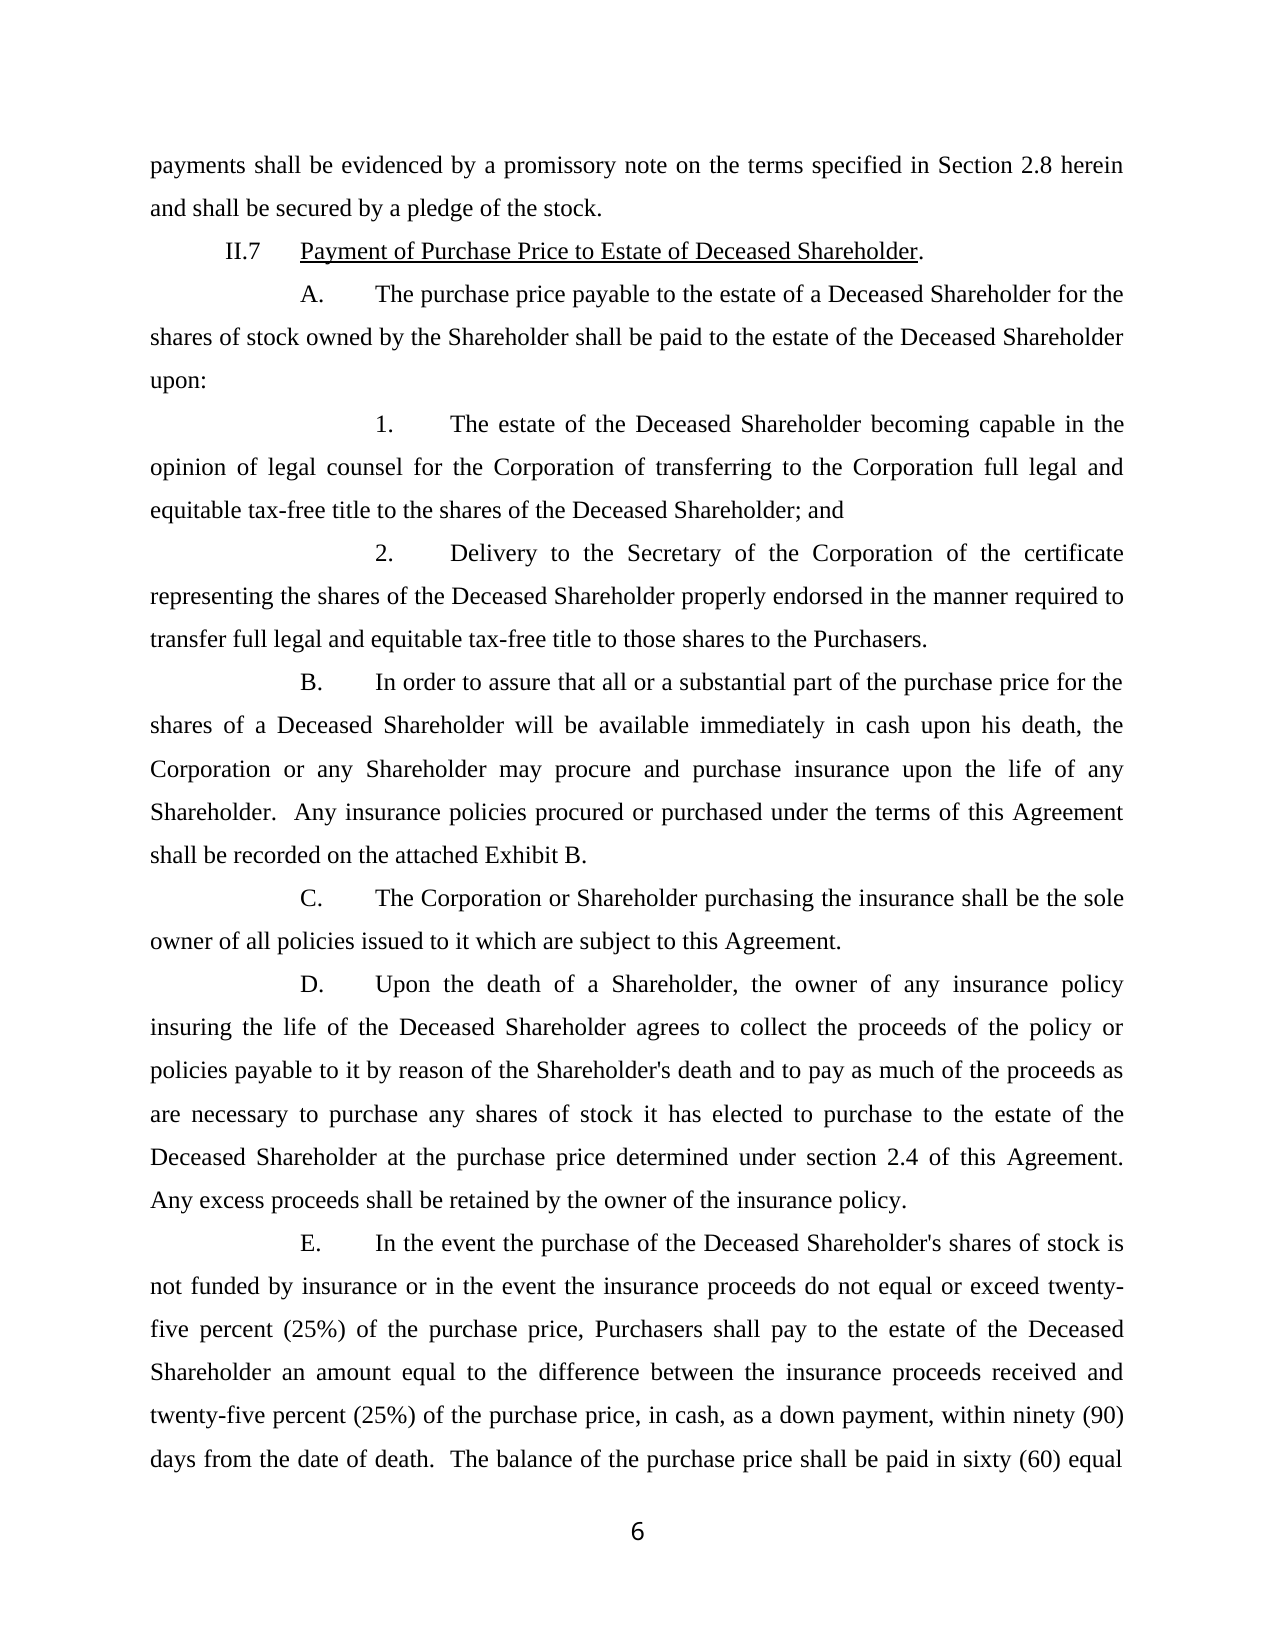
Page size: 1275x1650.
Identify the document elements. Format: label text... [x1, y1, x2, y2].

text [150, 150, 1125, 222]
subtitle The purchase price payable to the estate of a Deceased Shareholder for the shares of stock owned by the Shareholder shall be paid to the estate of the Deceased Shareholder upon: [150, 279, 1125, 394]
subtitle Delivery to the Secretary of the Corporation of the certificate representing the shares of the Deceased Shareholder properly endorsed in the manner required to transfer full legal and equitable tax-free title to those shares to the Purchasers. [150, 538, 1125, 653]
subtitle The estate of the Deceased Shareholder becoming capable in the opinion of legal counsel for the Corporation of transferring to the Corporation full legal and equitable tax-free title to the shares of the Deceased Shareholder; and [150, 409, 1125, 524]
subtitle In order to assure that all or a substantial part of the purchase price for the shares of a Deceased Shareholder will be available immediately in cash upon his death, the Corporation or any Shareholder may procure and purchase insurance upon the life of any Shareholder. Any insurance policies procured or purchased under the terms of this Agreement shall be recorded on the attached Exhibit B. [150, 667, 1125, 869]
subtitle Upon the death of a Shareholder, the owner of any insurance policy insuring the life of the Deceased Shareholder agrees to collect the proceeds of the policy or policies payable to it by reason of the Shareholder's death and to pay as much of the proceeds as are necessary to purchase any shares of stock it has elected to purchase to the estate of the Deceased Shareholder at the purchase price determined under section 2.4 of this Agreement. Any excess proceeds shall be retained by the owner of the insurance policy. [150, 969, 1125, 1214]
subtitle Payment of Purchase Price to Estate of Deceased Shareholder. [150, 236, 1125, 265]
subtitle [150, 1228, 1125, 1472]
subtitle The Corporation or Shareholder purchasing the insurance shall be the sole owner of all policies issued to it which are subject to this Agreement. [150, 883, 1125, 955]
